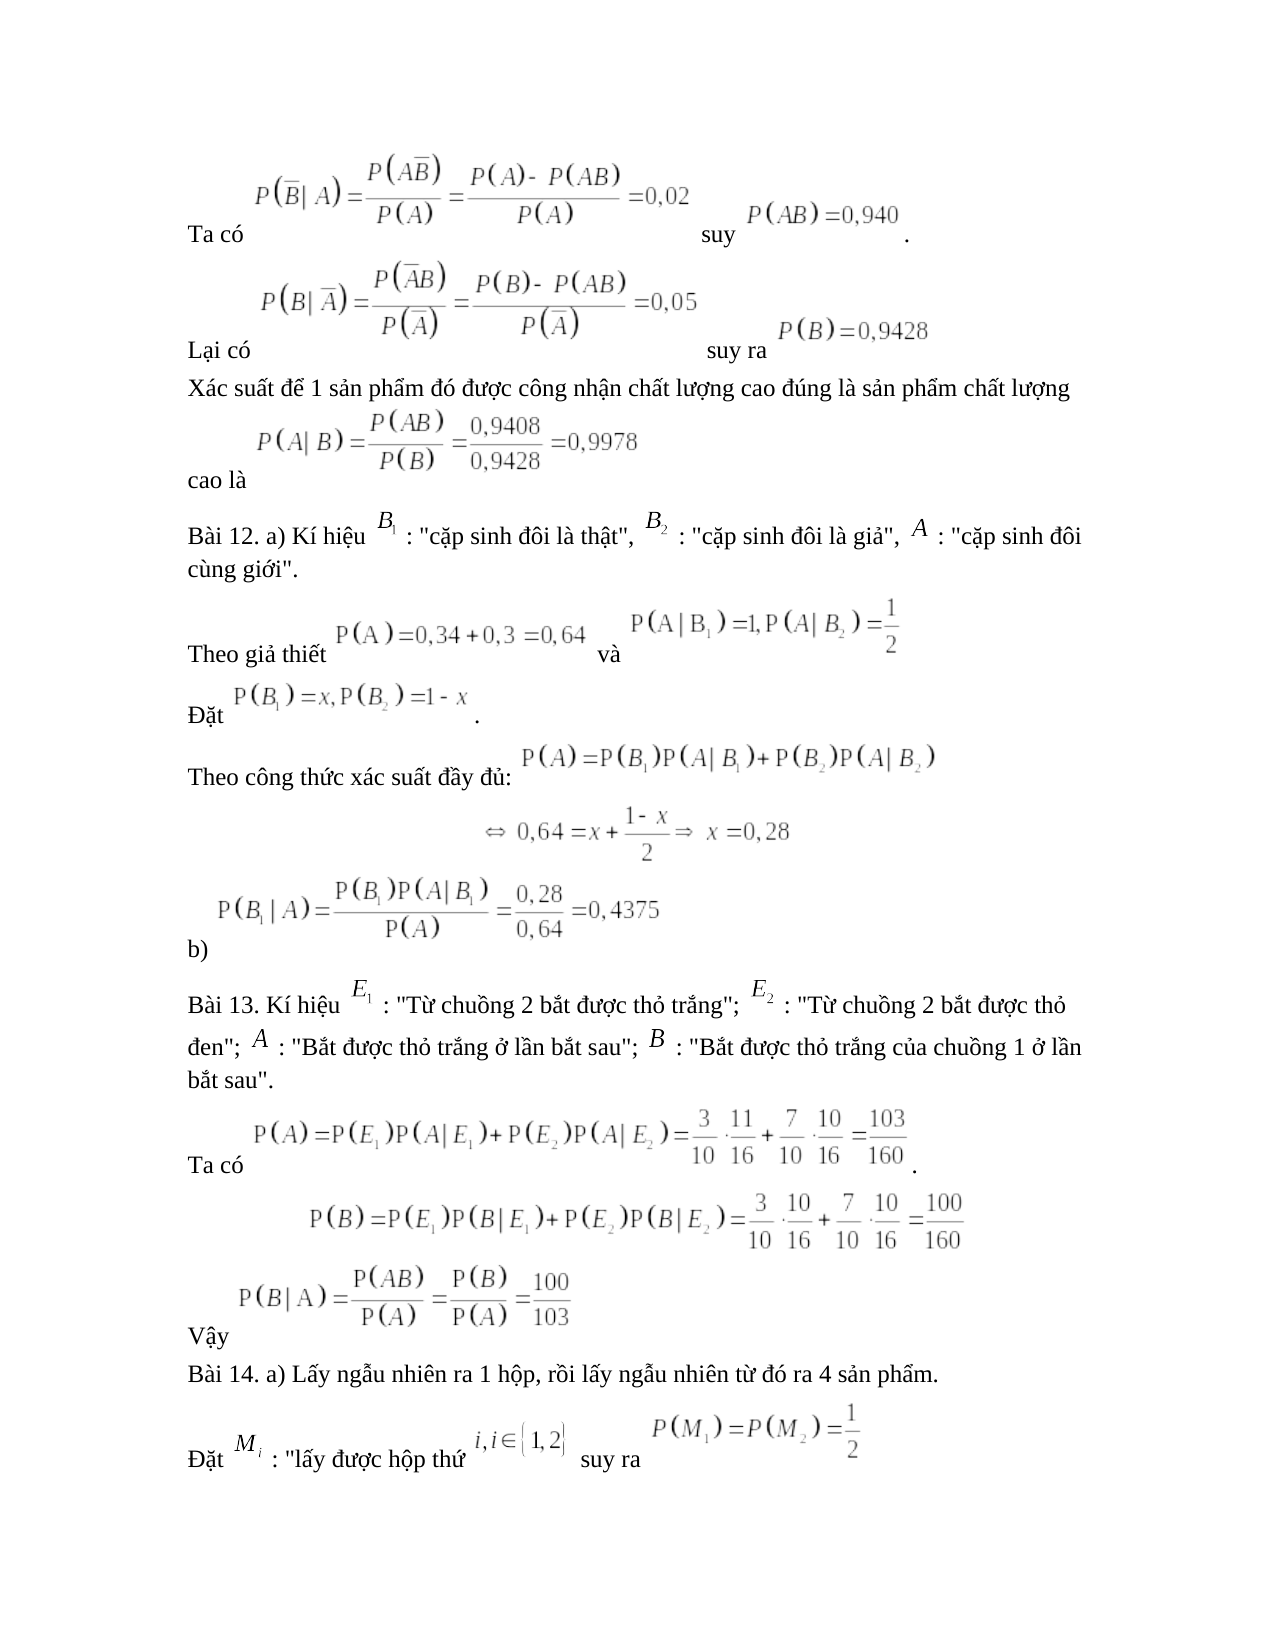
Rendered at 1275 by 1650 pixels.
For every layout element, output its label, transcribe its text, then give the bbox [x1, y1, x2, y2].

text Bài 13. Kí hiệu : "Từ chuồng 2 bắt được thỏ trắng"; : "Từ chuồng 2 bắt được thỏ đen"; : "Bắt được thỏ trắng ở lần bắt sau"; : "Bắt được thỏ trắng của chuồng 1 ở lần bắt sau". [187, 972, 1087, 1094]
text Theo giả thiết và [187, 592, 1087, 668]
text Bài 14. a) Lấy ngẫu nhiên ra 1 hộp, rồi lấy ngẫu nhiên từ đó ra 4 sản phẩm. [187, 1359, 1087, 1388]
text Ta có suy . [187, 150, 1087, 248]
text Lại có suy ra [187, 257, 1087, 364]
text Đặt . [187, 677, 1087, 729]
text Theo công thức xác suất đầy đủ: [187, 739, 1087, 791]
text b) [187, 875, 1087, 962]
text Đặt : "lấy được hộp thứ suy ra [187, 1397, 1087, 1473]
text Vậy [187, 1263, 1087, 1350]
text Ta có . [187, 1103, 1087, 1179]
text Bài 12. a) Kí hiệu : "cặp sinh đôi là thật", : "cặp sinh đôi là giả", : "cặp sinh đôi cùng giới". [187, 503, 1087, 583]
text Xác suất để 1 sản phẩm đó được công nhận chất lượng cao đúng là sản phẩm chất lượng cao là [187, 373, 1087, 494]
